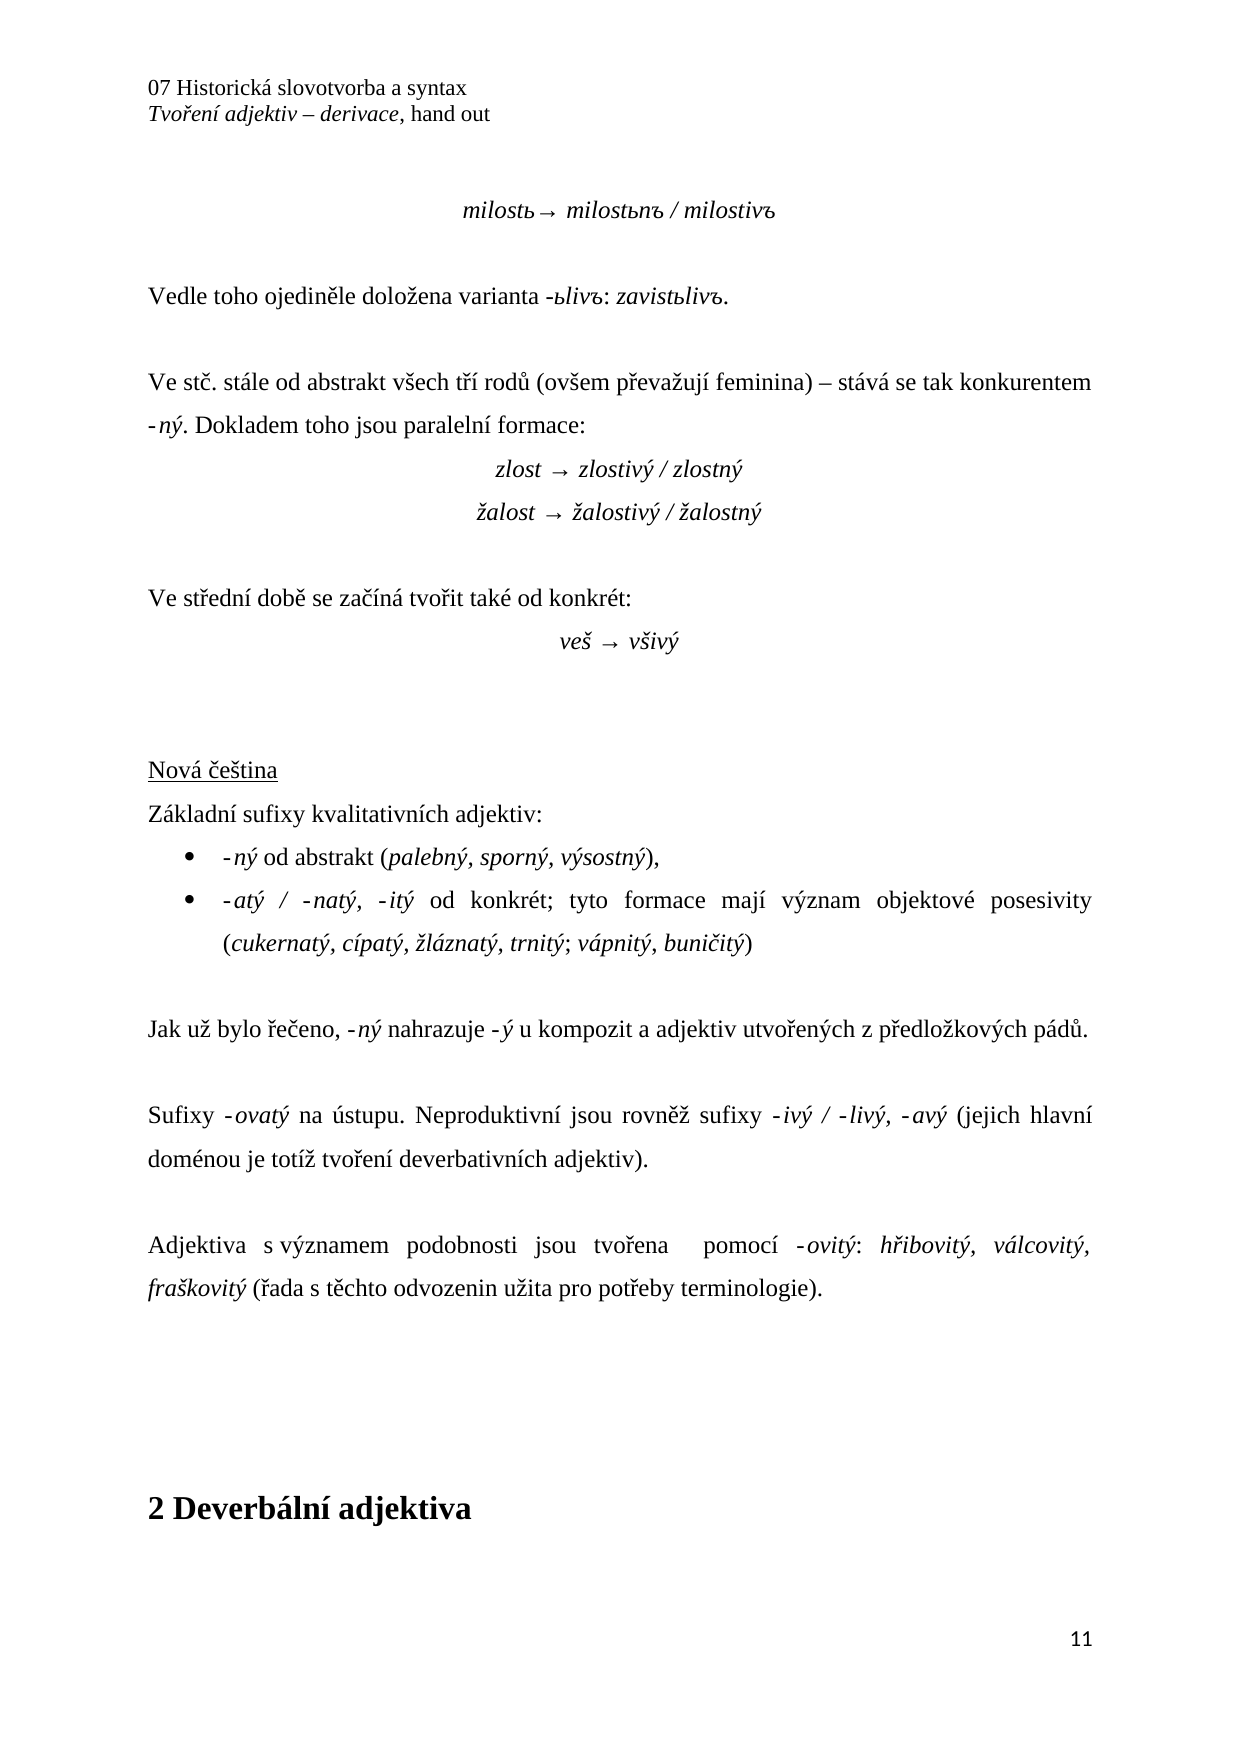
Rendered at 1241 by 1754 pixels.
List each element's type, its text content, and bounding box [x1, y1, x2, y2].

text veš → všivý [148, 626, 1092, 655]
text Ve stč. stále od abstrakt všech tří rodů (ovšem převažují feminina) – stává se tak konkurentem -ný. Dokladem toho jsou paralelní formace: [148, 367, 1092, 439]
text Vedle toho ojediněle doložena varianta -ьlivъ: zavistьlivъ. [148, 281, 1092, 310]
text 2 Deverbální adjektiva [148, 1489, 1092, 1527]
text žalost → žalostivý / žalostný [148, 497, 1092, 526]
text zlost → zlostivý / zlostný [148, 454, 1092, 482]
text milostь→ milostьnъ / milostivъ [148, 195, 1092, 224]
list -ný od abstrakt (palebný, sporný, výsostný), [185, 842, 1092, 871]
text Jak už bylo řečeno, -ný nahrazuje -ý u kompozit a adjektiv utvořených z předložkových pádů. [148, 1014, 1092, 1043]
text Adjektiva s významem podobnosti jsou tvořena pomocí -ovitý: hřibovitý, válcovitý, fraškovitý (řada s těchto odvozenin užita pro potřeby terminologie). [148, 1230, 1092, 1302]
text Nová čeština [148, 756, 1092, 784]
text Ve střední době se začíná tvořit také od konkrét: [148, 583, 1092, 612]
text Sufixy -ovatý na ústupu. Neproduktivní jsou rovněž sufixy -ivý / -livý, -avý (jejich hlavní doménou je totíž tvoření deverbativních adjektiv). [148, 1101, 1092, 1172]
list -atý / -natý, -itý od konkrét; tyto formace mají význam objektové posesivity (cukernatý, cípatý, žláznatý, trnitý; vápnitý, buničitý) [185, 885, 1092, 957]
text Základní sufixy kvalitativních adjektiv: [148, 799, 1092, 827]
